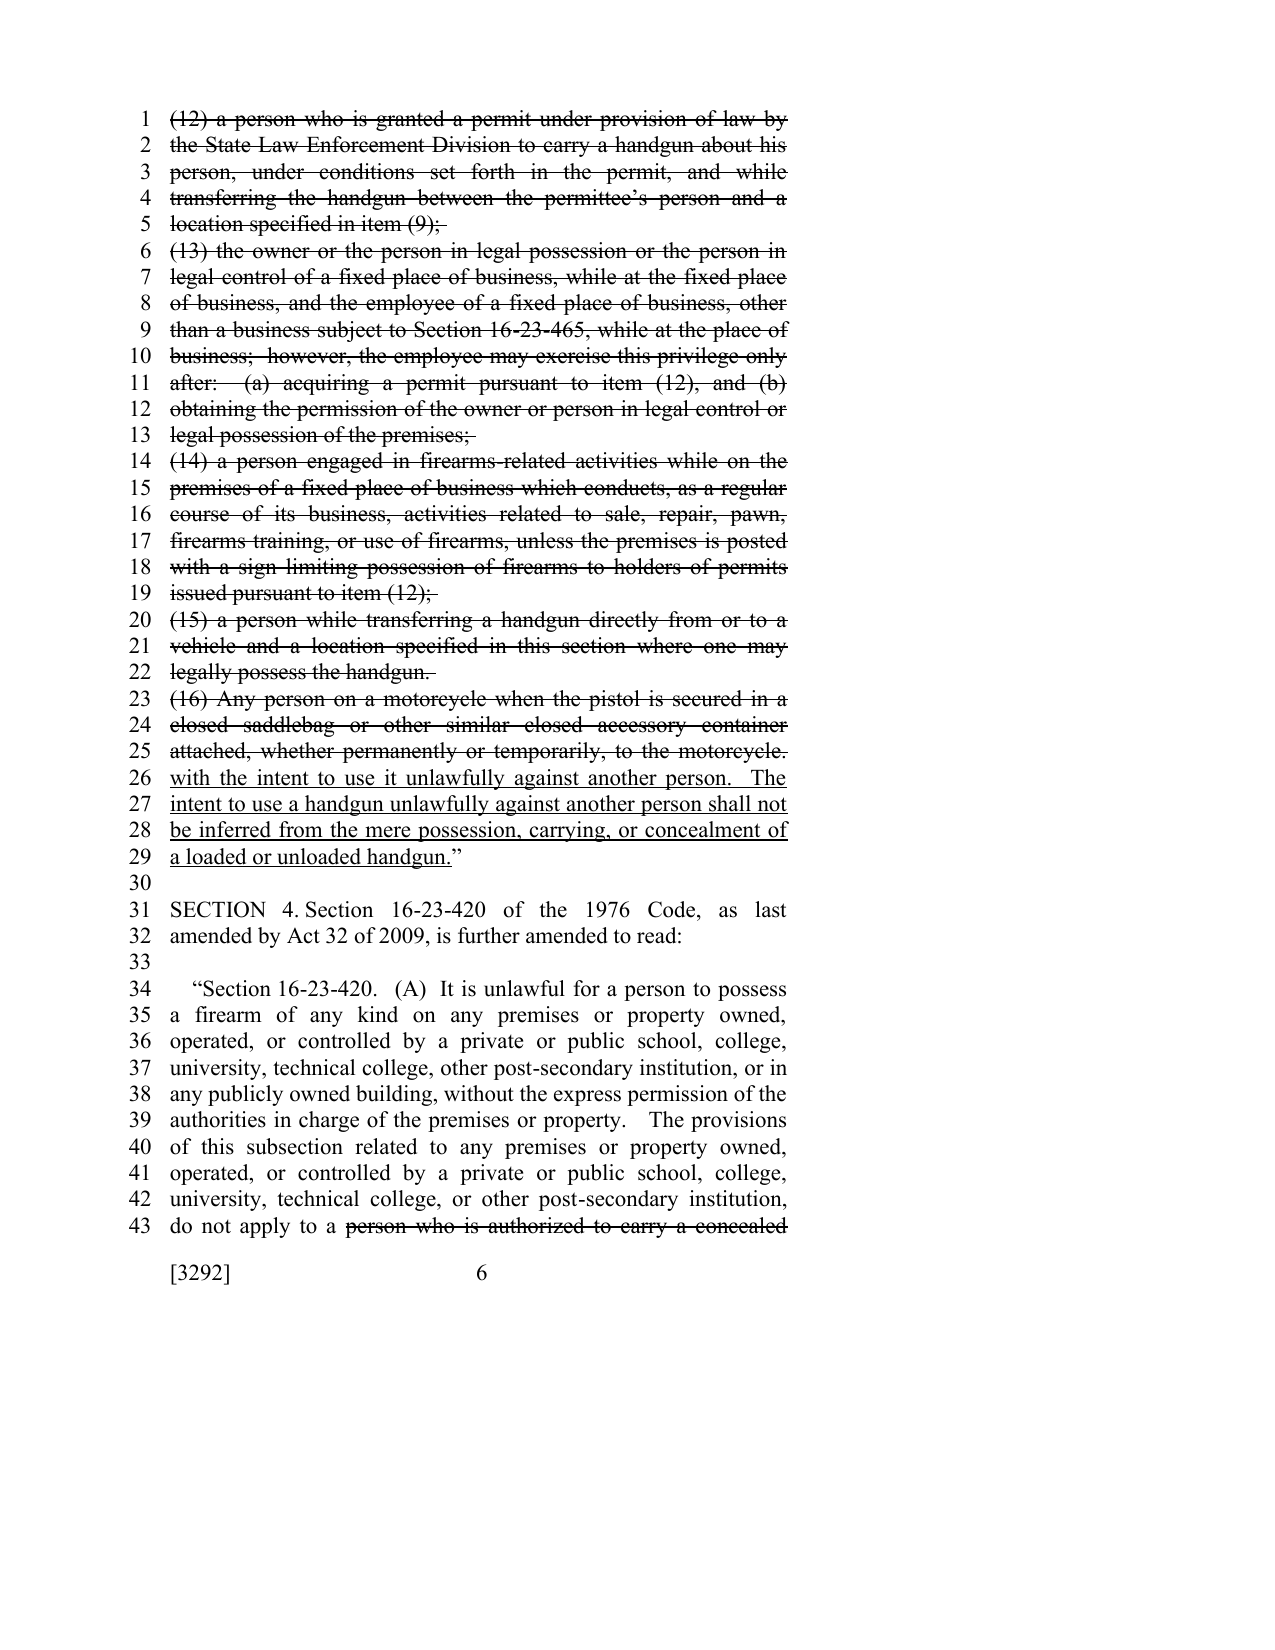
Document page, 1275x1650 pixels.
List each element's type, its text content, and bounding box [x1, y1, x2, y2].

text (15) a person while transferring a handgun directly from or to a vehicle and a location specified in this section where one may legally possess the handgun. [169, 647, 787, 685]
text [169, 975, 787, 1238]
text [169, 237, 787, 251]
text (15) a person while transferring a handgun directly from or to a vehicle and a location specified in this section where one may legally possess the handgun. [169, 621, 787, 646]
text (12) a person who is granted a permit under provision of law by the State Law Enforcement Division to carry a handgun about his person, under conditions set forth in the permit, and while transferring the handgun between the permittee’s person and a location specified in item (9); [169, 199, 787, 237]
text SECTION 4. Section 16-23-420 of the 1976 Code, as last amended by Act 32 of 2009, is further amended to read: [169, 896, 787, 948]
text (14) a person engaged in firearms-related activities while on the premises of a fixed place of business which conducts, as a regular course of its business, activities related to sale, repair, pawn, firearms training, or use of firearms, unless the premises is posted with a sign limiting possession of firearms to holders of permits issued pursuant to item (12); [169, 568, 787, 606]
